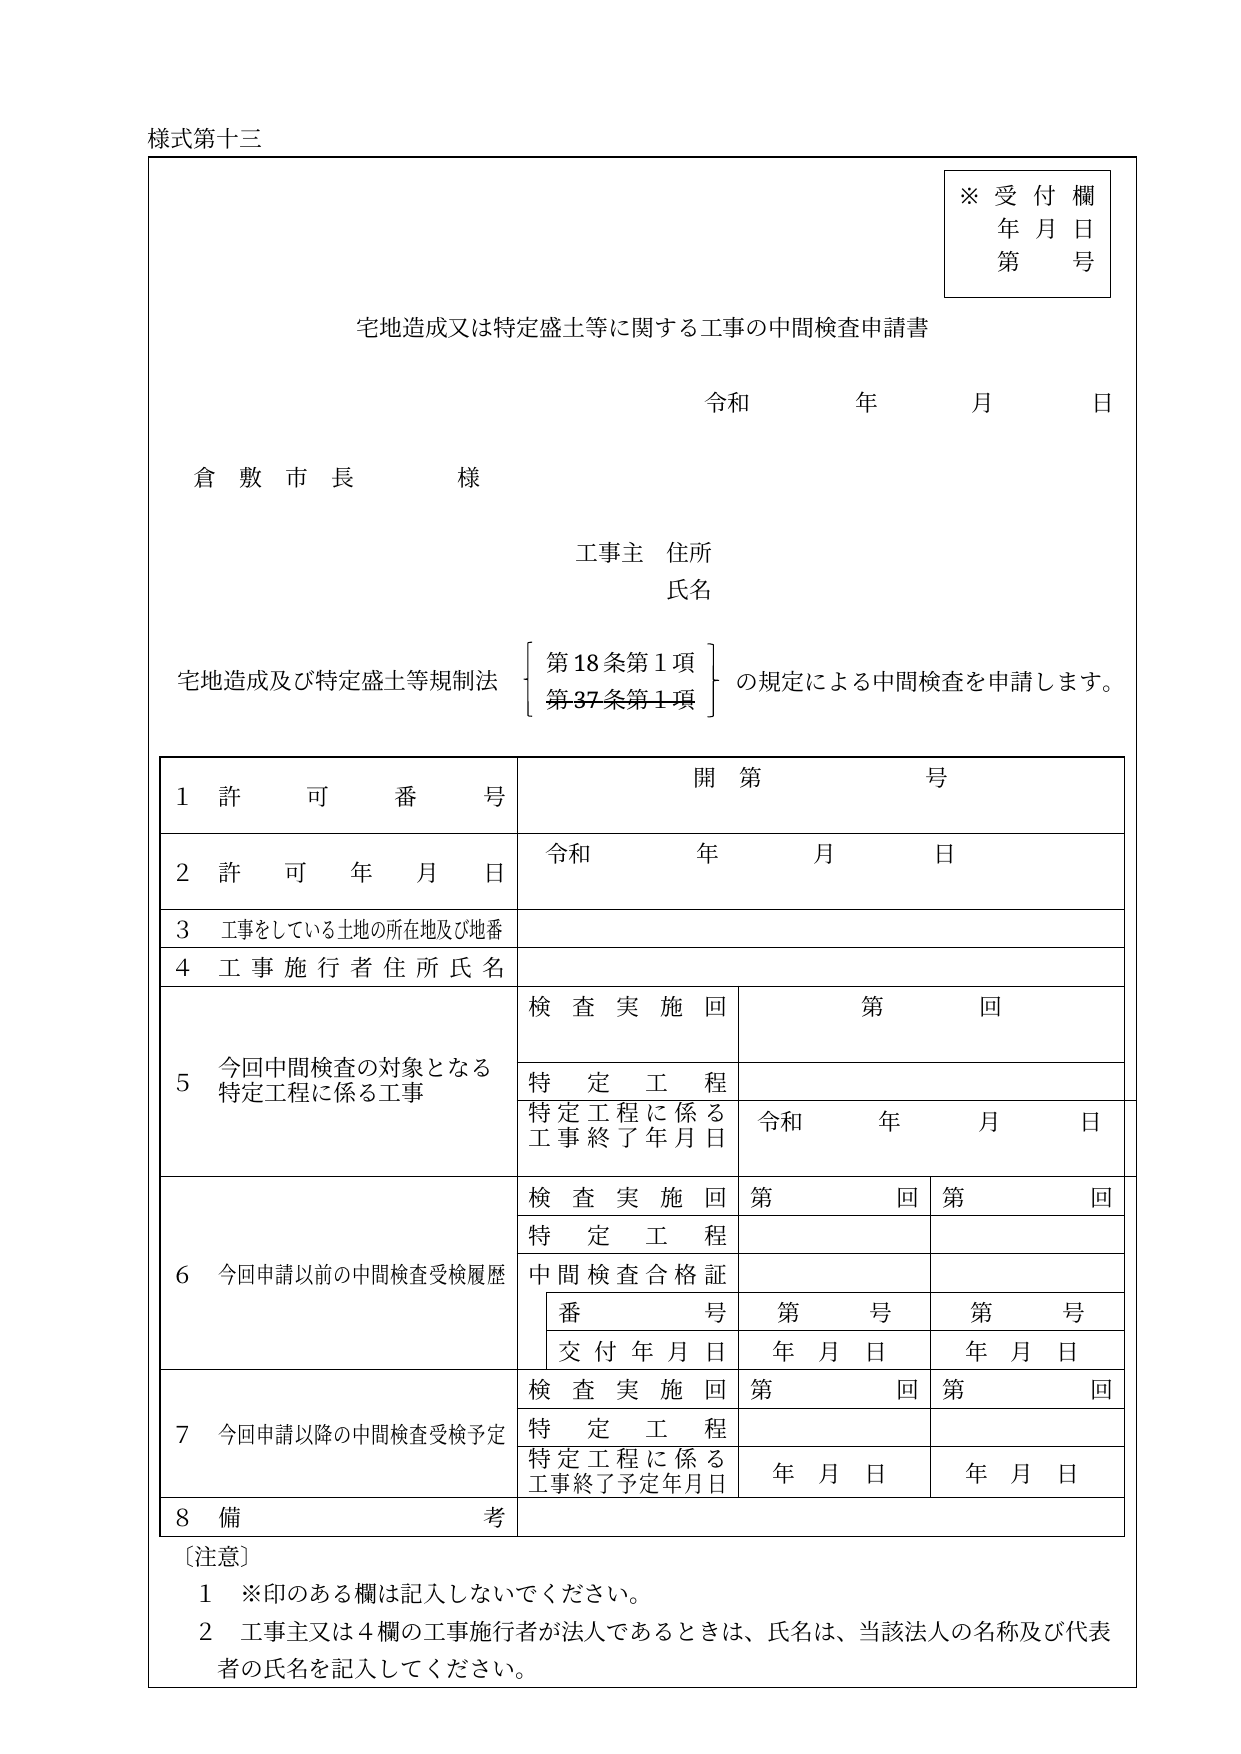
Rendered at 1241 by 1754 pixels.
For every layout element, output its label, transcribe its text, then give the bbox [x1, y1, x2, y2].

text 様式第十三 [148, 119, 1137, 156]
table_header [149, 158, 1136, 1687]
